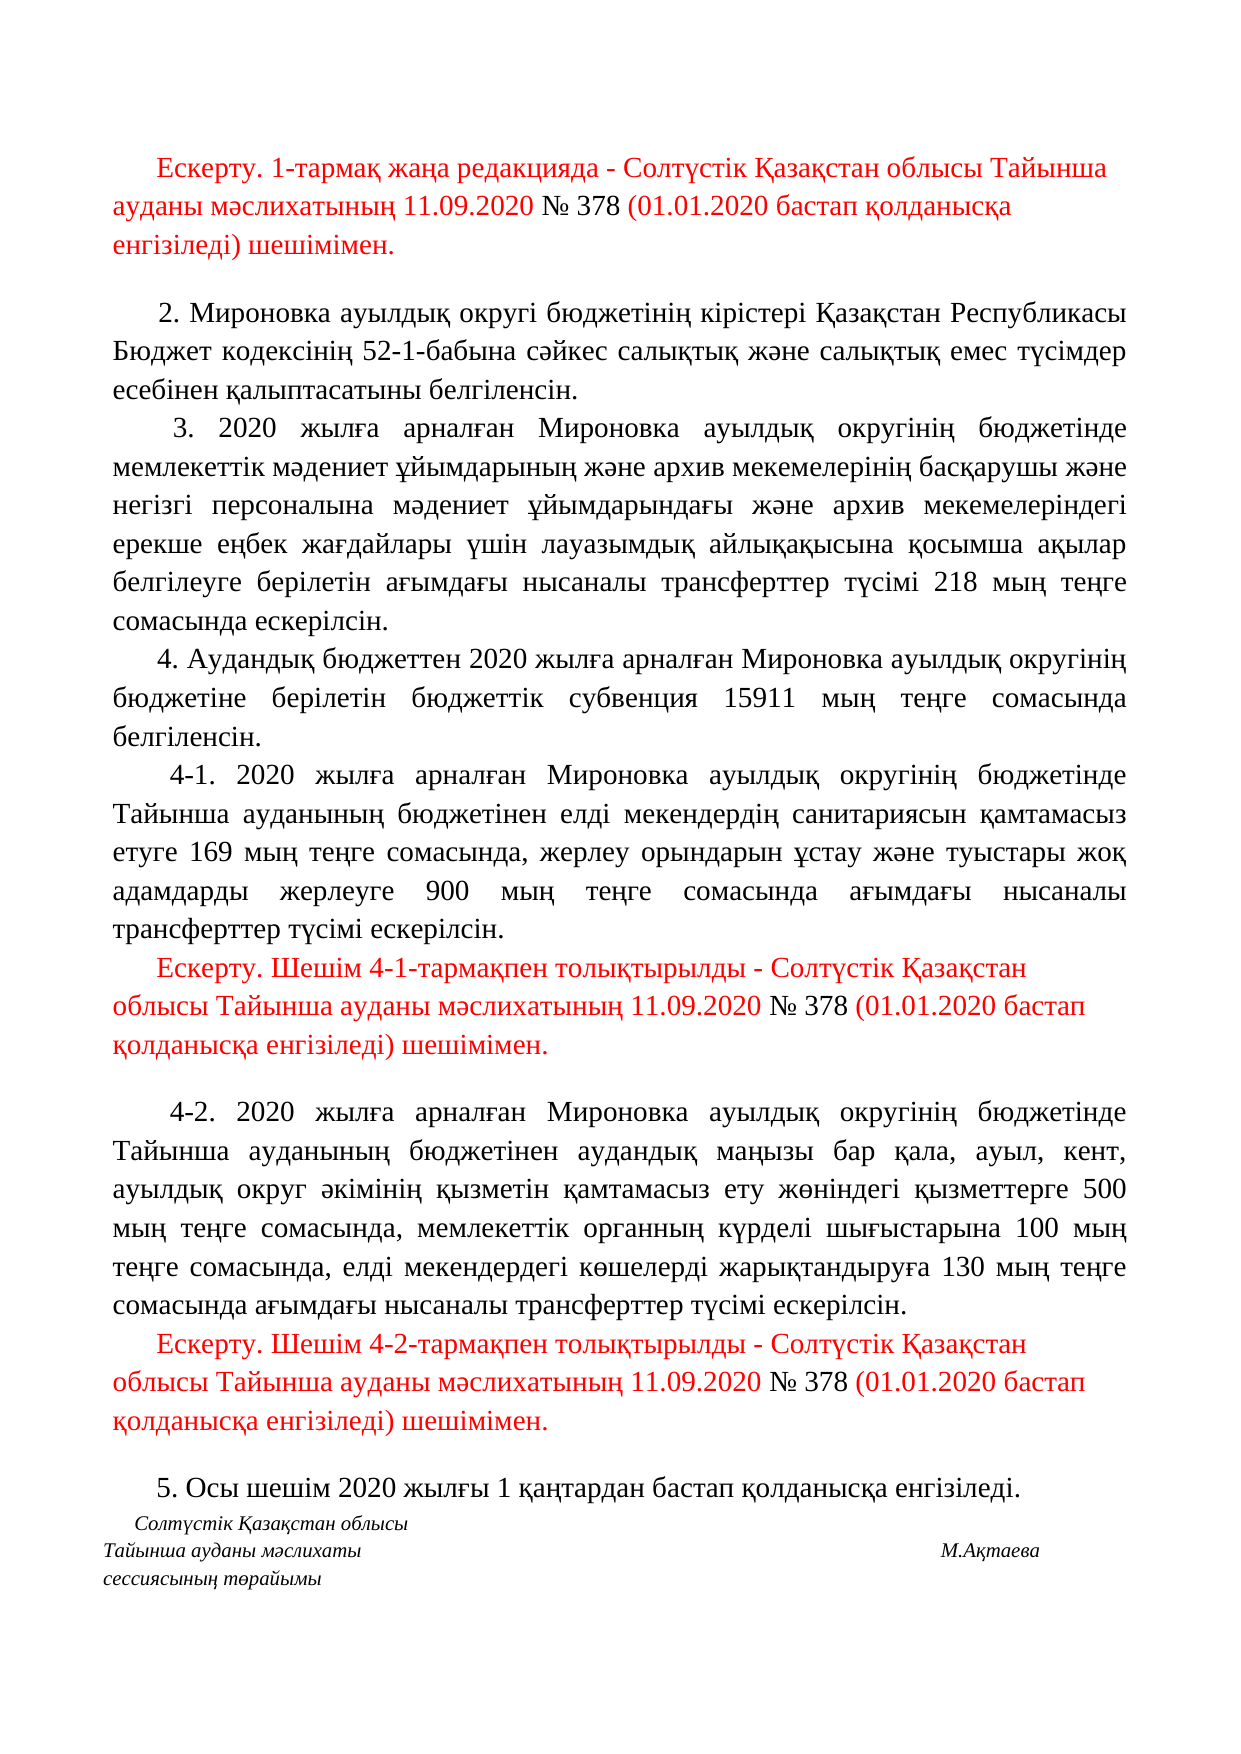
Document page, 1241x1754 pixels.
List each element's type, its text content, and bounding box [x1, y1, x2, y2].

text 5. Осы шешім 2020 жылғы 1 қаңтардан бастап қолданысқа енгізіледі. [112, 1471, 1128, 1504]
text 3. 2020 жылға арналған Мироновка ауылдық округінің бюджетінде мемлекеттік мәдениет ұйымдарының және архив мекемелерінің басқарушы және негізгі персоналына мәдениет ұйымдарындағы және архив мекемелеріндегі ерекше еңбек жағдайлары үшін лауазымдық айлықақысына қосымша ақылар белгілеуге берілетін ағымдағы нысаналы трансферттер түсімі 218 мың теңге сомасында ескерілсін. [112, 410, 1128, 637]
text 4-2. 2020 жылға арналған Мироновка ауылдық округінің бюджетінде Тайынша ауданының бюджетінен аудандық маңызы бар қала, ауыл, кент, ауылдық округ әкімінің қызметін қамтамасыз ету жөніндегі қызметтерге 500 мың теңге сомасында, мемлекеттік органның күрделі шығыстарына 100 мың теңге сомасында, елді мекендердегі көшелерді жарықтандыруға 130 мың теңге сомасында ағымдағы нысаналы трансферттер түсімі ескерілсін. [112, 1094, 1128, 1321]
text 2. Мироновка ауылдық округі бюджетінің кірістері Қазақстан Республикасы Бюджет кодексінің 52-1-бабына сәйкес салықтық және салықтық емес түсімдер есебінен қалыптасатыны белгіленсін. [112, 295, 1128, 405]
text 4. Аудандық бюджеттен 2020 жылға арналған Мироновка ауылдық округінің бюджетіне берілетін бюджеттік субвенция 15911 мың теңге сомасында белгіленсін. [112, 642, 1128, 752]
table_header Солтүстік Қазақстан облысы Тайынша ауданы мәслихаты сессиясының төрайымы [101, 1509, 939, 1595]
table_header М.Ақтаева [939, 1509, 1240, 1595]
text Ескерту. 1-тармақ жаңа редакцияда - Солтүстік Қазақстан облысы Тайынша ауданы мəслихатының 11.09.2020 № 378 (01.01.2020 бастап қолданысқа енгізіледі) шешімімен. [112, 150, 1128, 291]
text Ескерту. Шешім 4-2-тармақпен толықтырылды - Солтүстік Қазақстан облысы Тайынша ауданы мəслихатының 11.09.2020 № 378 (01.01.2020 бастап қолданысқа енгізіледі) шешімімен. [112, 1326, 1128, 1467]
text Ескерту. Шешім 4-1-тармақпен толықтырылды - Солтүстік Қазақстан облысы Тайынша ауданы мəслихатының 11.09.2020 № 378 (01.01.2020 бастап қолданысқа енгізіледі) шешімімен. [112, 950, 1128, 1091]
text 4-1. 2020 жылға арналған Мироновка ауылдық округінің бюджетінде Тайынша ауданының бюджетінен елді мекендердің санитариясын қамтамасыз етуге 169 мың теңге сомасында, жерлеу орындарын ұстау және туыстары жоқ адамдарды жерлеуге 900 мың теңге сомасында ағымдағы нысаналы трансферттер түсімі ескерілсін. [112, 757, 1128, 945]
